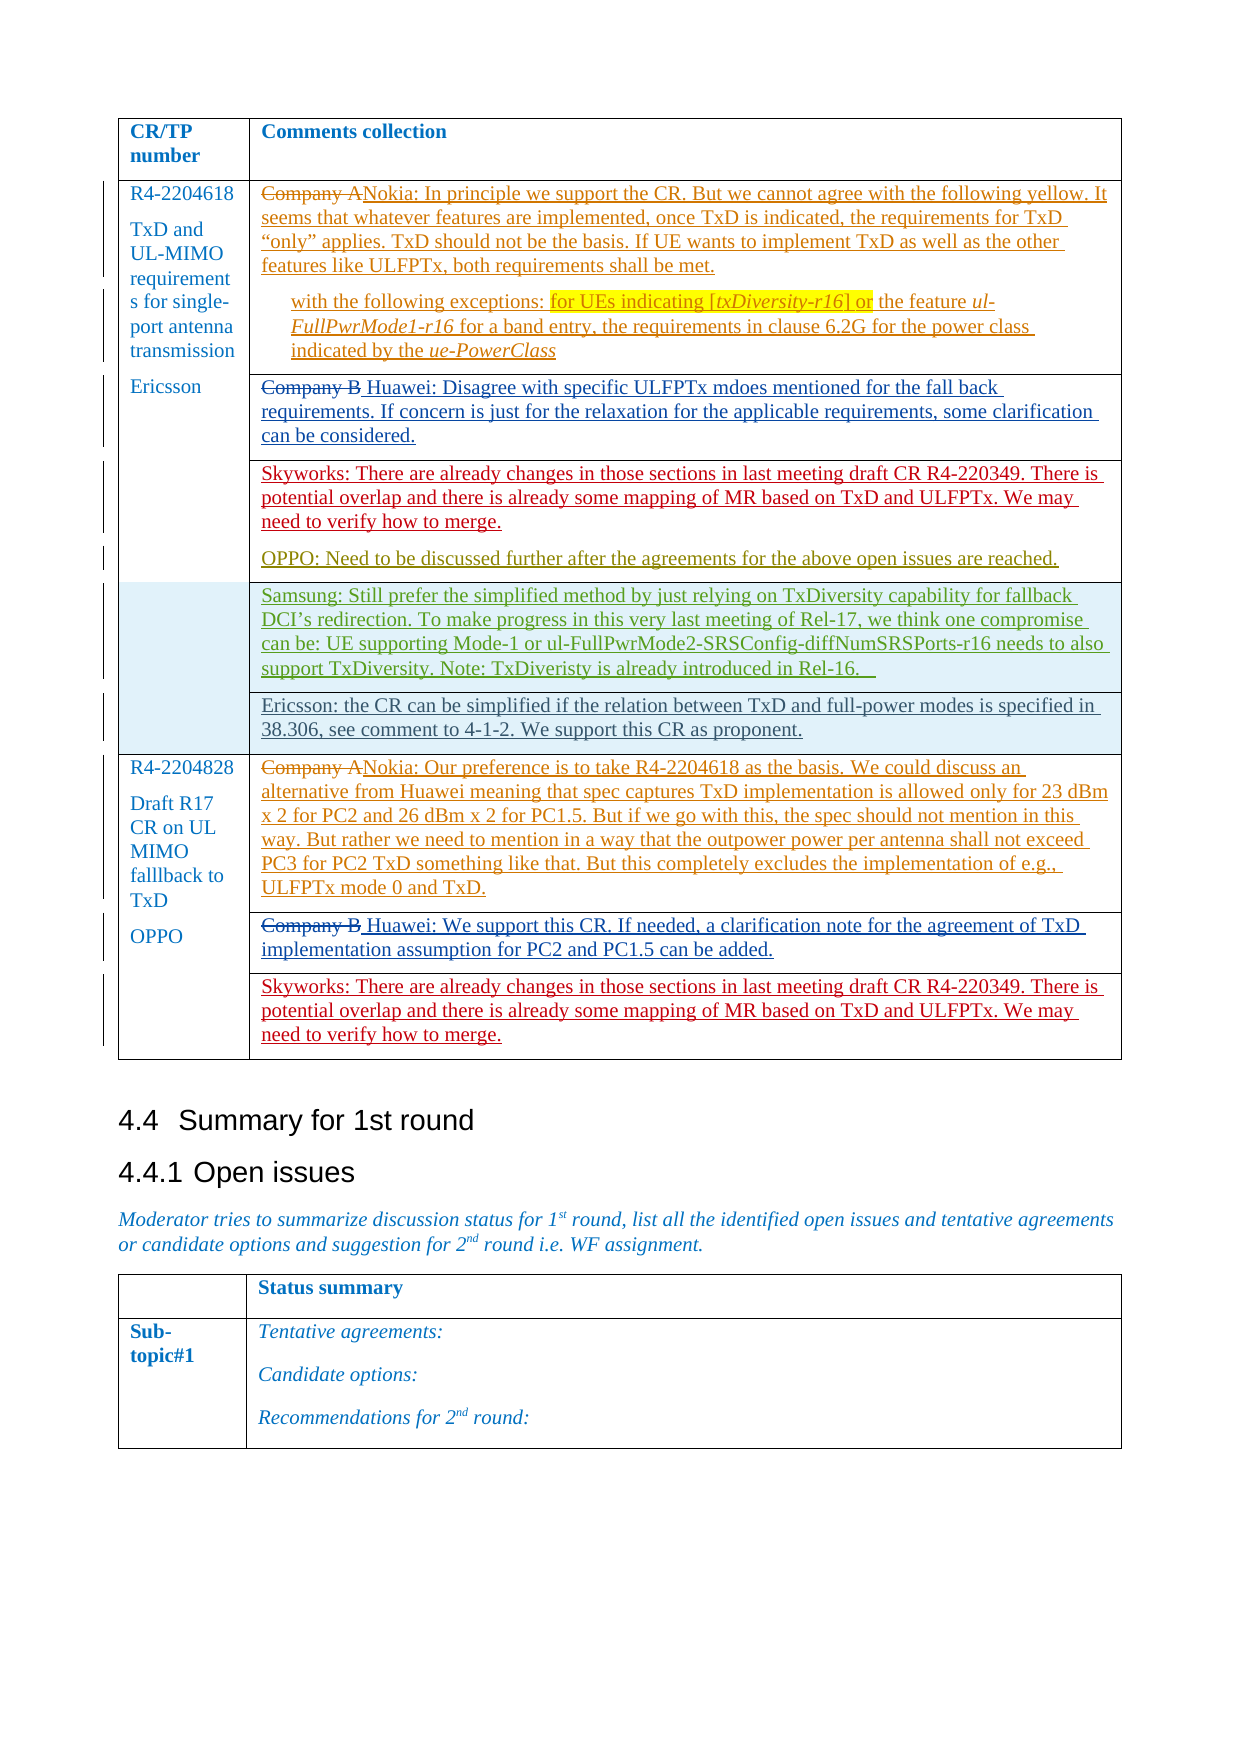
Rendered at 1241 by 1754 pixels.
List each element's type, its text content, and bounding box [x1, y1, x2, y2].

table_cell [250, 755, 1121, 912]
table_header Comments collection [250, 119, 1121, 180]
table_header Status summary [247, 1275, 1121, 1318]
table_cell Sub-topic#1 [119, 1319, 246, 1448]
text Moderator tries to summarize discussion status for 1st round, list all the identified open issues and tentative agreements or candidate options and suggestion for 2nd round i.e. WF assignment. [118, 1207, 1122, 1256]
table_cell [250, 913, 1121, 973]
table_cell R4-2204618 TxD and UL-MIMO requirements for single-port antenna transmission Ericsson [119, 181, 249, 754]
table_cell [250, 181, 1121, 374]
subtitle Summary for 1st round [118, 1103, 1122, 1136]
table_cell [250, 461, 1121, 582]
table_header CR/TP number [119, 119, 249, 180]
table_cell [250, 375, 1121, 460]
table_header [119, 1275, 246, 1318]
table_cell [250, 974, 1121, 1059]
table_cell R4-2204828 Draft R17 CR on UL MIMO falllback to TxD OPPO [119, 755, 249, 1059]
subtitle Open issues [118, 1155, 1122, 1189]
table_cell Tentative agreements: Candidate options: Recommendations for 2nd round: [247, 1319, 1121, 1448]
